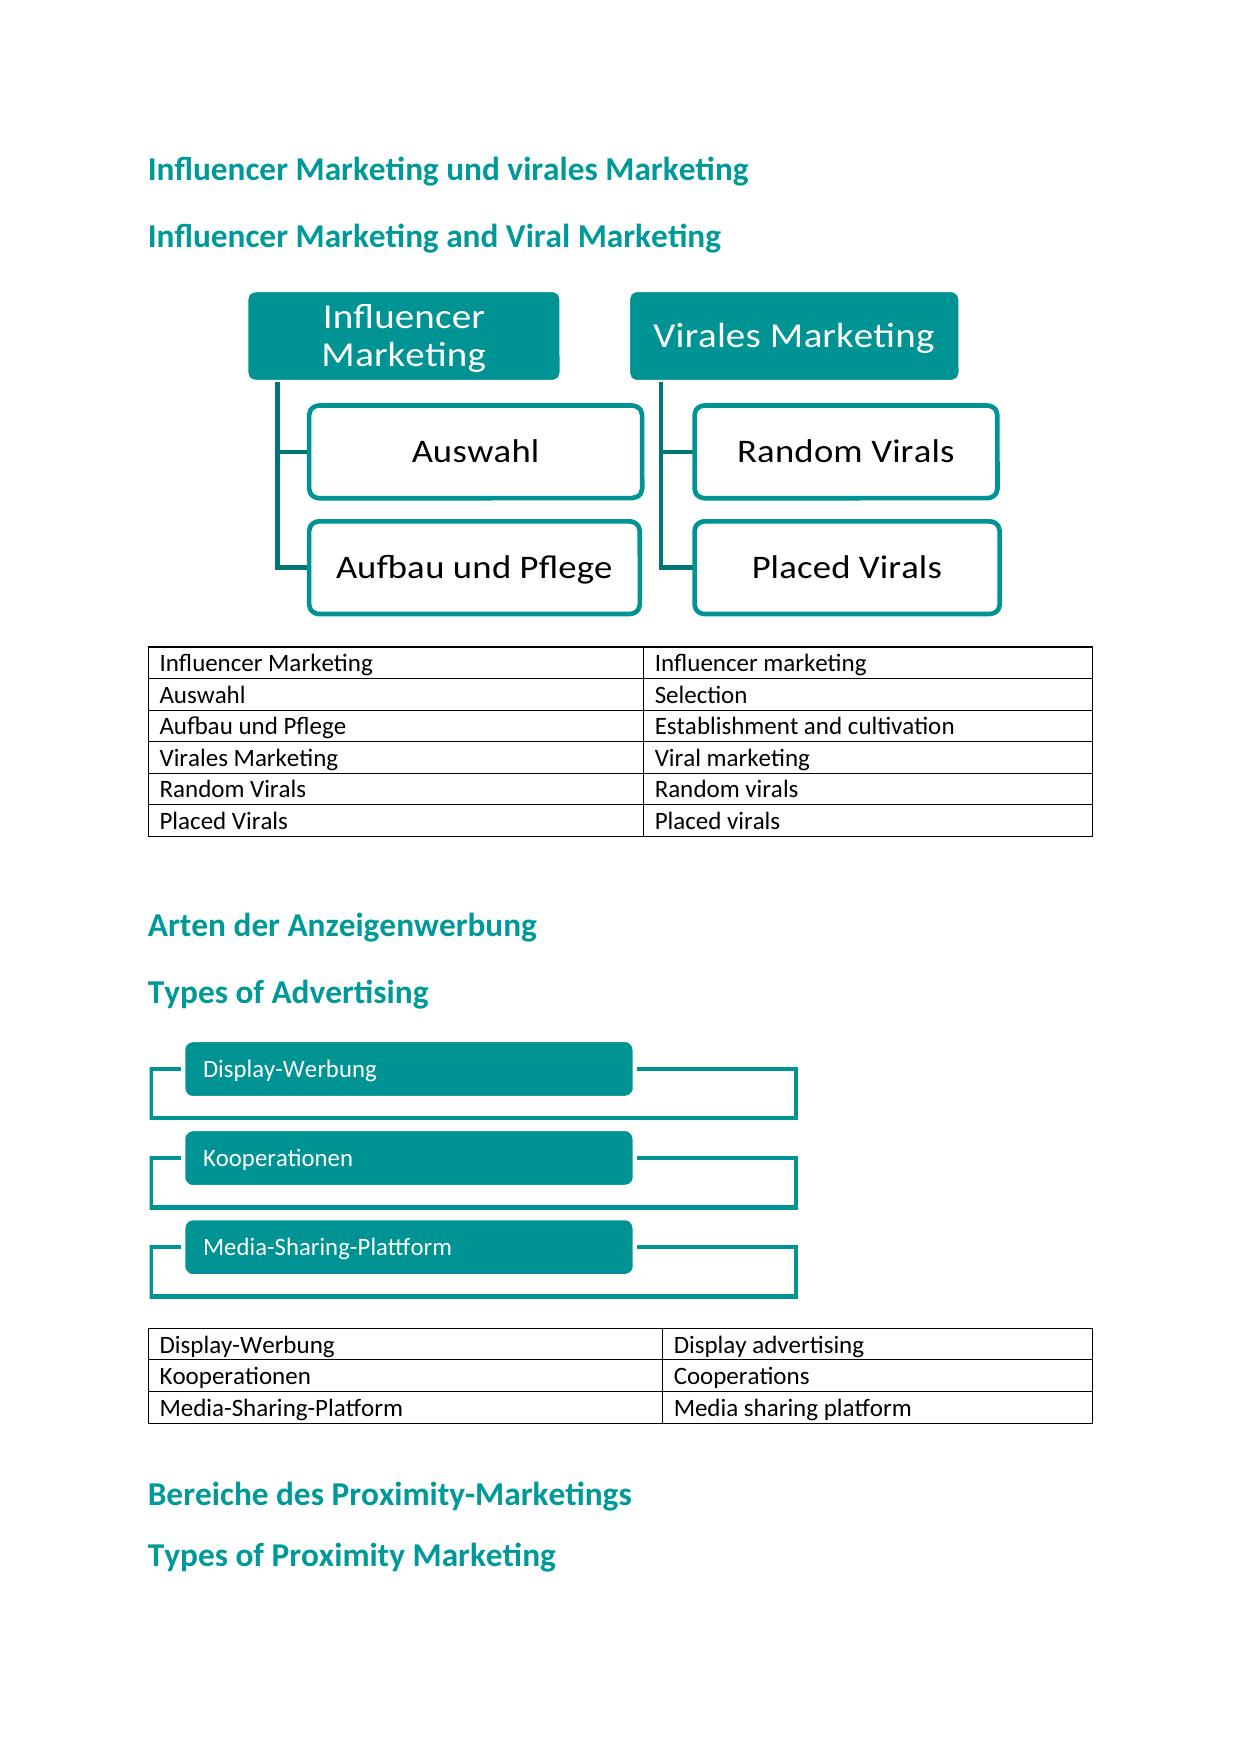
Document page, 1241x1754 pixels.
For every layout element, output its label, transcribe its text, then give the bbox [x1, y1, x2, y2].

table_header Display advertising [663, 1329, 1092, 1359]
table_header Influencer marketing [644, 648, 1092, 678]
table_cell Auswahl [149, 679, 643, 709]
table_cell Kooperationen [149, 1360, 662, 1391]
table_cell Placed virals [644, 805, 1092, 836]
table_cell Media-Sharing-Platform [149, 1392, 662, 1422]
text Types of Proximity Marketing [148, 1534, 1093, 1574]
text Types of Advertising [148, 971, 1093, 1012]
table_cell Media sharing platform [663, 1392, 1092, 1422]
text Arten der Anzeigenwerbung [148, 904, 1093, 945]
table_header Display-Werbung [149, 1329, 662, 1359]
text Bereiche des Proximity-Marketings [148, 1473, 1093, 1514]
table_cell Establishment and cultivation [644, 711, 1092, 741]
table_cell Cooperations [663, 1360, 1092, 1391]
table_cell Virales Marketing [149, 742, 643, 773]
table_cell Random Virals [149, 774, 643, 804]
text Influencer Marketing and Viral Marketing [148, 215, 1093, 256]
table_cell Aufbau und Pflege [149, 711, 643, 741]
table_cell Placed Virals [149, 805, 643, 836]
table_header Influencer Marketing [149, 648, 643, 678]
table_cell Viral marketing [644, 742, 1092, 773]
table_cell Selection [644, 679, 1092, 709]
table_cell Random virals [644, 774, 1092, 804]
text Influencer Marketing und virales Marketing [148, 148, 1093, 188]
